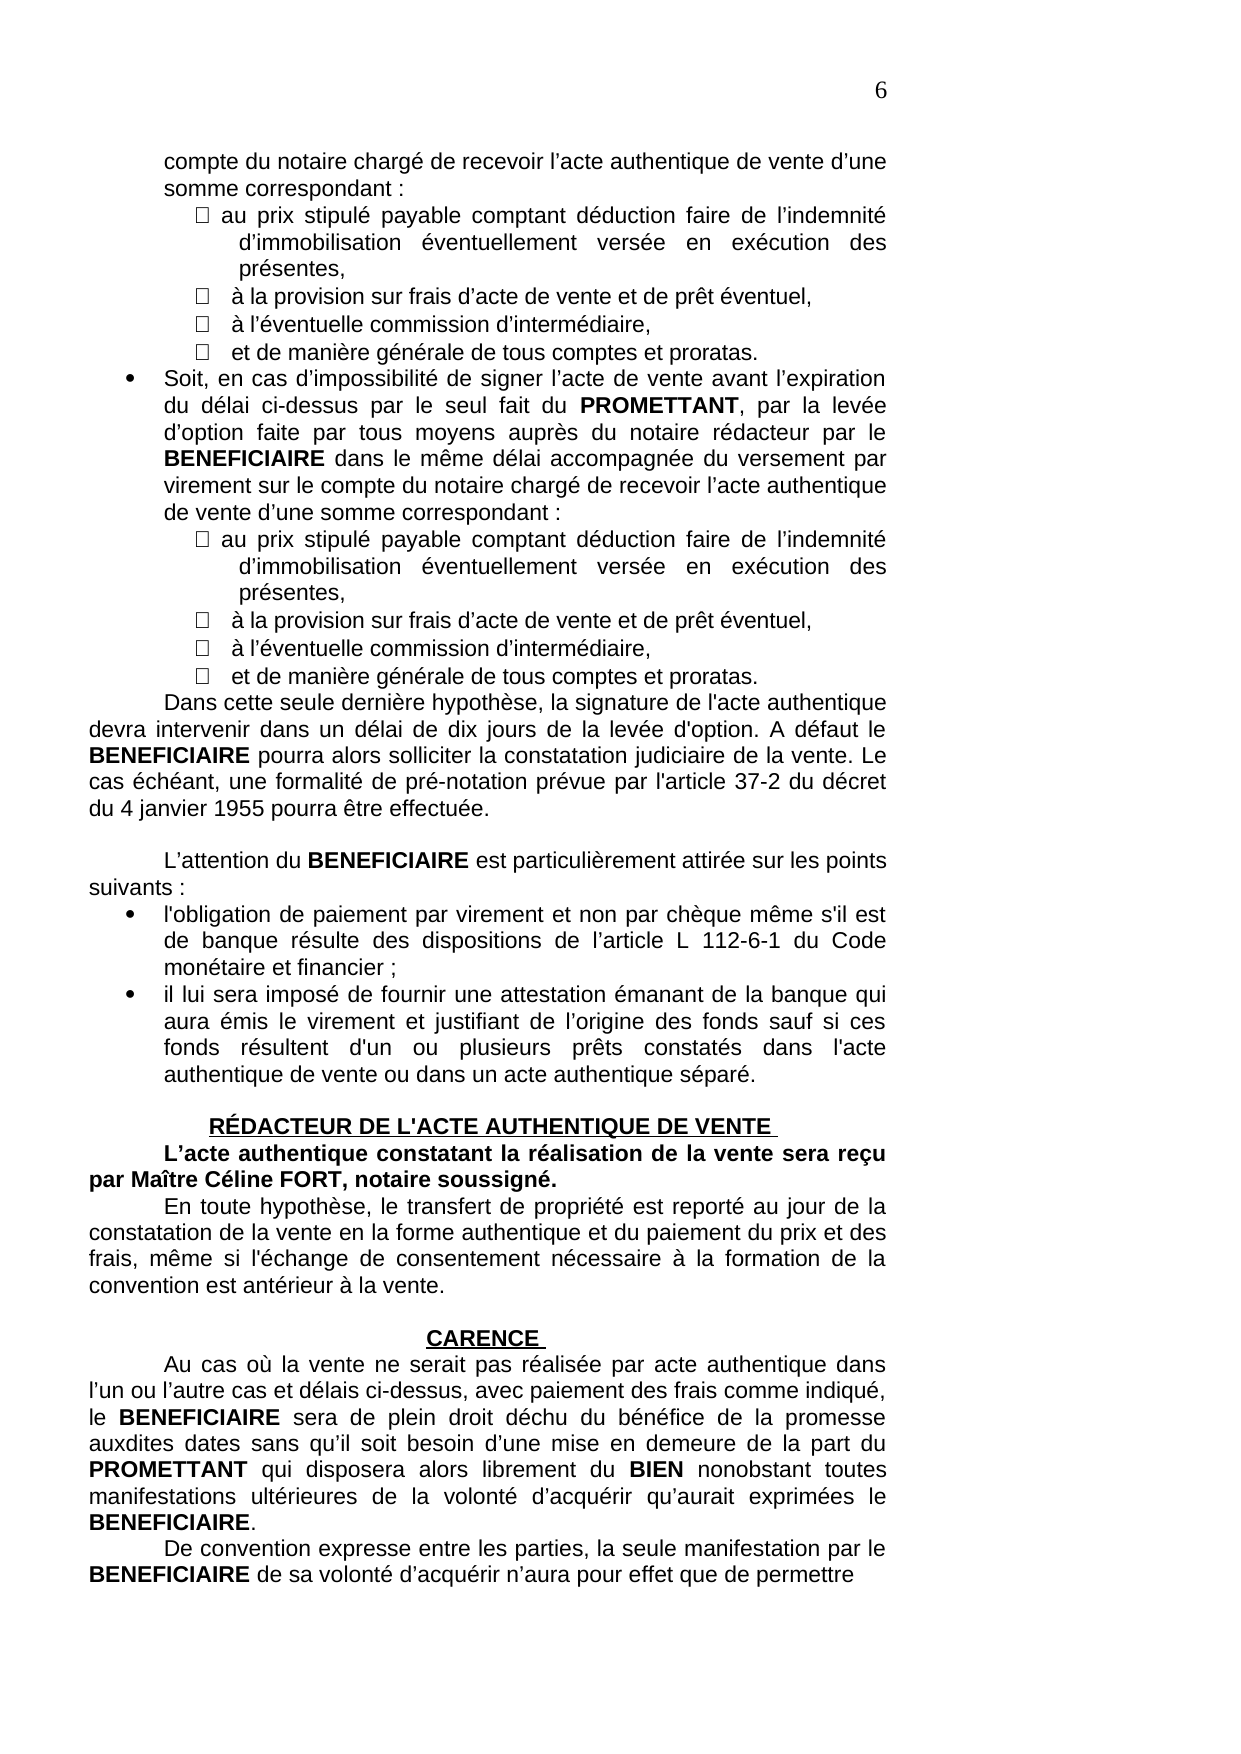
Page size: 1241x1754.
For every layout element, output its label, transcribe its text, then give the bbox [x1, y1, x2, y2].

text De convention expresse entre les parties, la seule manifestation par le BENEFICIAIRE de sa volonté d’acquérir n’aura pour effet que de permettre [88, 1536, 887, 1588]
text RÉDACTEUR DE L'ACTE AUTHENTIQUE DE VENTE [208, 1114, 887, 1140]
list l'obligation de paiement par virement et non par chèque même s'il est de banque résulte des dispositions de l’article L 112-6-1 du Code monétaire et financier ; [126, 901, 887, 981]
list il lui sera imposé de fournir une attestation émanant de la banque qui aura émis le virement et justifiant de l’origine des fonds sauf si ces fonds résultent d'un ou plusieurs prêts constatés dans l'acte authentique de vente ou dans un acte authentique séparé. [126, 981, 887, 1088]
text Au cas où la vente ne serait pas réalisée par acte authentique dans l’un ou l’autre cas et délais ci-dessus, avec paiement des frais comme indiqué, le BENEFICIAIRE sera de plein droit déchu du bénéfice de la promesse auxdites dates sans qu’il soit besoin d’une mise en demeure de la part du PROMETTANT qui disposera alors librement du BIEN nonobstant toutes manifestations ultérieures de la volonté d’acquérir qu’aurait exprimées le BENEFICIAIRE. [88, 1351, 887, 1536]
text 6 [88, 76, 887, 104]
text L’acte authentique constatant la réalisation de la vente sera reçu par Maître Céline FORT, notaire soussigné. [88, 1140, 887, 1193]
text compte du notaire chargé de recevoir l’acte authentique de vente d’une somme correspondant : [163, 148, 887, 202]
text  au prix stipulé payable comptant déduction faire de l’indemnité d’immobilisation éventuellement versée en exécution des présentes, [193, 526, 887, 606]
text L’attention du BENEFICIAIRE est particulièrement attirée sur les points suivants : [88, 847, 887, 900]
text  à l’éventuelle commission d’intermédiaire, [193, 311, 887, 338]
list Soit, en cas d’impossibilité de signer l’acte de vente avant l’expiration du délai ci-dessus par le seul fait du PROMETTANT, par la levée d’option faite par tous moyens auprès du notaire rédacteur par le BENEFICIAIRE dans le même délai accompagnée du versement par virement sur le compte du notaire chargé de recevoir l’acte authentique de vente d’une somme correspondant : [126, 366, 887, 526]
text  à l’éventuelle commission d’intermédiaire, [193, 635, 887, 662]
text En toute hypothèse, le transfert de propriété est reporté au jour de la constatation de la vente en la forme authentique et du paiement du prix et des frais, même si l'échange de consentement nécessaire à la formation de la convention est antérieur à la vente. [88, 1193, 887, 1298]
text CARENCE [426, 1325, 887, 1351]
text  à la provision sur frais d’acte de vente et de prêt éventuel, [193, 283, 887, 310]
text  à la provision sur frais d’acte de vente et de prêt éventuel, [193, 607, 887, 634]
text Dans cette seule dernière hypothèse, la signature de l'acte authentique devra intervenir dans un délai de dix jours de la levée d'option. A défaut le BENEFICIAIRE pourra alors solliciter la constatation judiciaire de la vente. Le cas échéant, une formalité de pré-notation prévue par l'article 37-2 du décret du 4 janvier 1955 pourra être effectuée. [88, 690, 887, 821]
text  et de manière générale de tous comptes et proratas. [193, 663, 887, 690]
text  et de manière générale de tous comptes et proratas. [193, 339, 887, 366]
text  au prix stipulé payable comptant déduction faire de l’indemnité d’immobilisation éventuellement versée en exécution des présentes, [193, 202, 887, 282]
